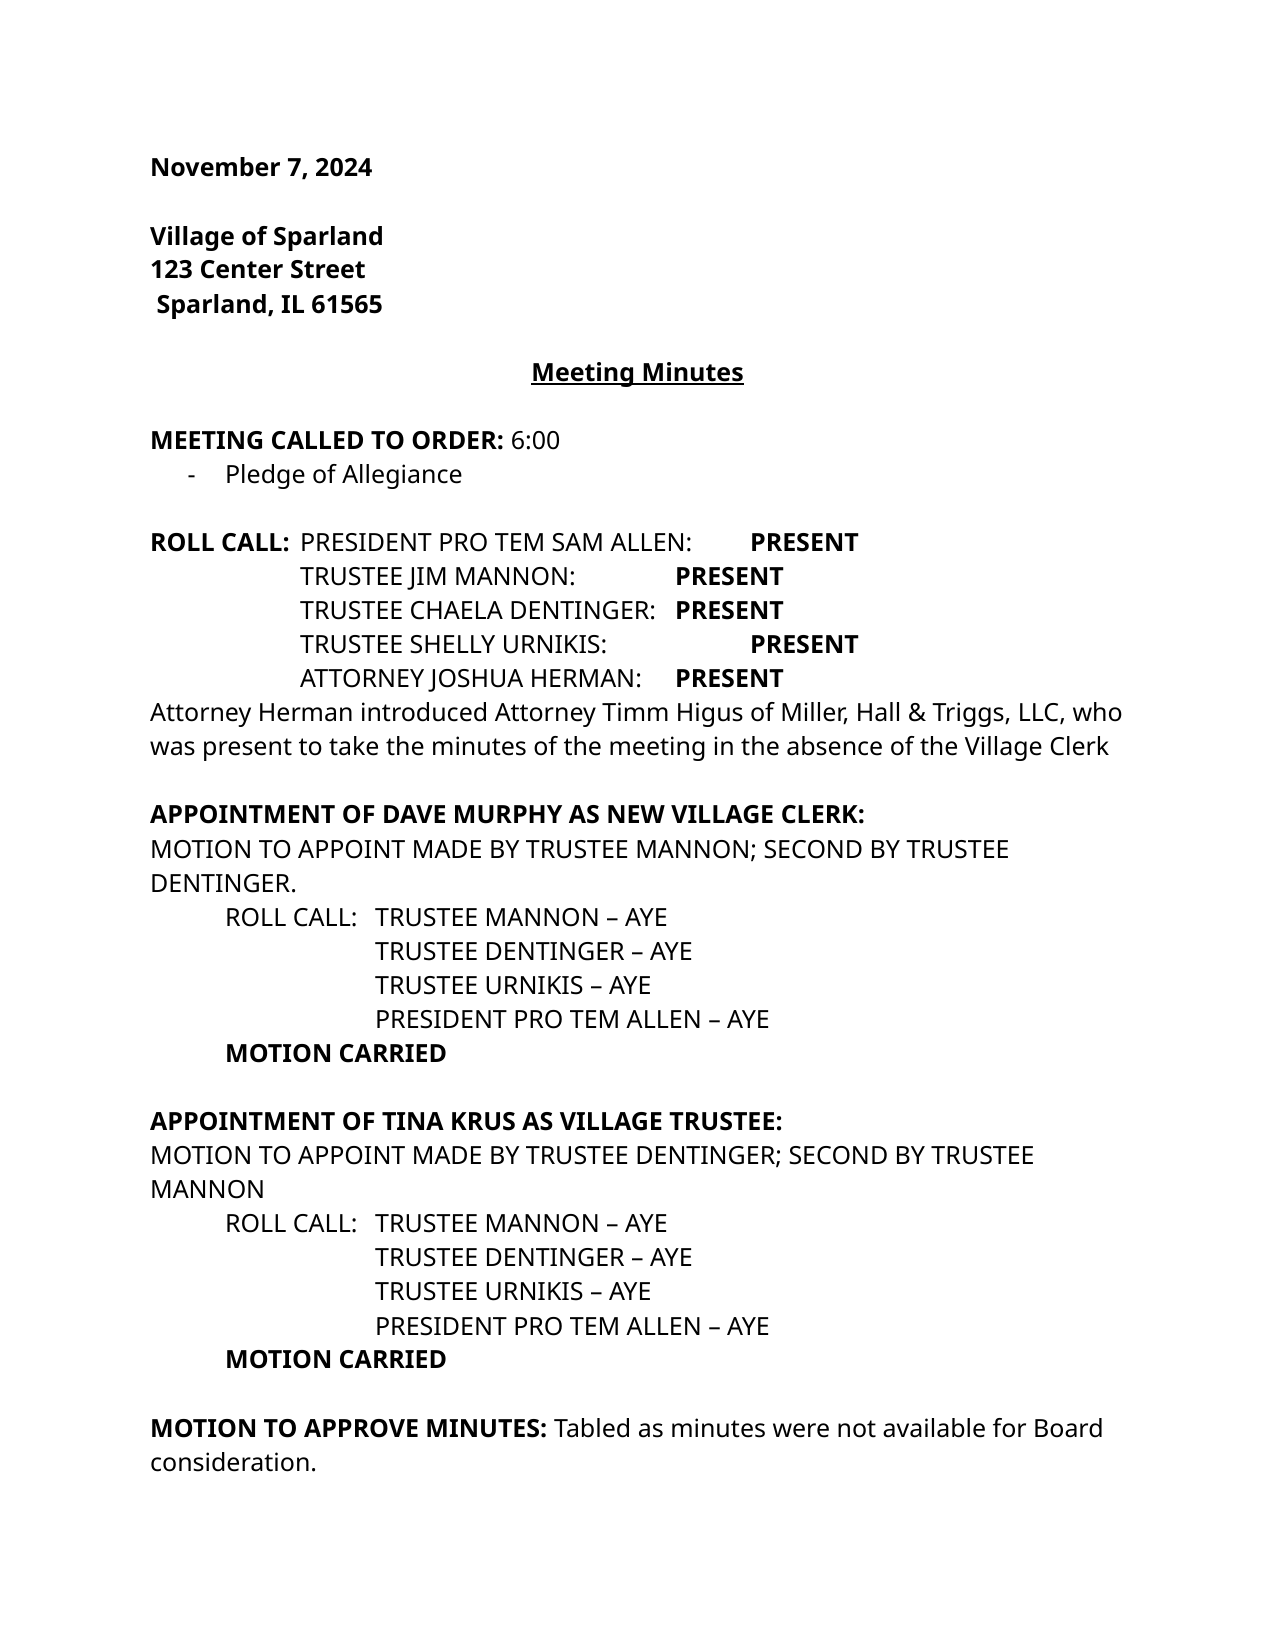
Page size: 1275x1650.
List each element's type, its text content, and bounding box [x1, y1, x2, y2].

text TRUSTEE SHELLY URNIKIS: PRESENT [300, 627, 1125, 661]
text TRUSTEE URNIKIS – AYE [225, 967, 1125, 1002]
text TRUSTEE URNIKIS – AYE [225, 1274, 1125, 1308]
text TRUSTEE CHAELA DENTINGER: PRESENT [300, 593, 1125, 627]
text MOTION TO APPROVE MINUTES: Tabled as minutes were not available for Board consideration. [150, 1410, 1125, 1478]
text Attorney Herman introduced Attorney Timm Higus of Miller, Hall & Triggs, LLC, who was present to take the minutes of the meeting in the absence of the Village Clerk [150, 695, 1125, 763]
text APPOINTMENT OF TINA KRUS AS VILLAGE TRUSTEE: [150, 1104, 1125, 1138]
text MOTION TO APPOINT MADE BY TRUSTEE MANNON; SECOND BY TRUSTEE DENTINGER. [150, 831, 1125, 899]
text ROLL CALL: PRESIDENT PRO TEM SAM ALLEN: PRESENT [150, 525, 1125, 559]
text Sparland, IL 61565 [150, 286, 1125, 320]
text MEETING CALLED TO ORDER: 6:00 [150, 422, 1125, 457]
text PRESIDENT PRO TEM ALLEN – AYE [225, 1002, 1125, 1036]
text PRESIDENT PRO TEM ALLEN – AYE [225, 1308, 1125, 1342]
text ROLL CALL: TRUSTEE MANNON – AYE [225, 1206, 1125, 1240]
text MOTION CARRIED [225, 1036, 1125, 1070]
text APPOINTMENT OF DAVE MURPHY AS NEW VILLAGE CLERK: [150, 797, 1125, 831]
text MOTION CARRIED [225, 1342, 1125, 1376]
text TRUSTEE JIM MANNON: PRESENT [225, 559, 1125, 593]
text ATTORNEY JOSHUA HERMAN: PRESENT [300, 661, 1125, 695]
text ROLL CALL: TRUSTEE MANNON – AYE [225, 899, 1125, 933]
list Pledge of Allegiance [187, 457, 1125, 491]
text Meeting Minutes [150, 354, 1125, 388]
text Village of Sparland [150, 218, 1125, 252]
text MOTION TO APPOINT MADE BY TRUSTEE DENTINGER; SECOND BY TRUSTEE MANNON [150, 1138, 1125, 1206]
text TRUSTEE DENTINGER – AYE [225, 1240, 1125, 1274]
text November 7, 2024 [150, 150, 1125, 184]
text 123 Center Street [150, 252, 1125, 286]
text TRUSTEE DENTINGER – AYE [225, 933, 1125, 967]
